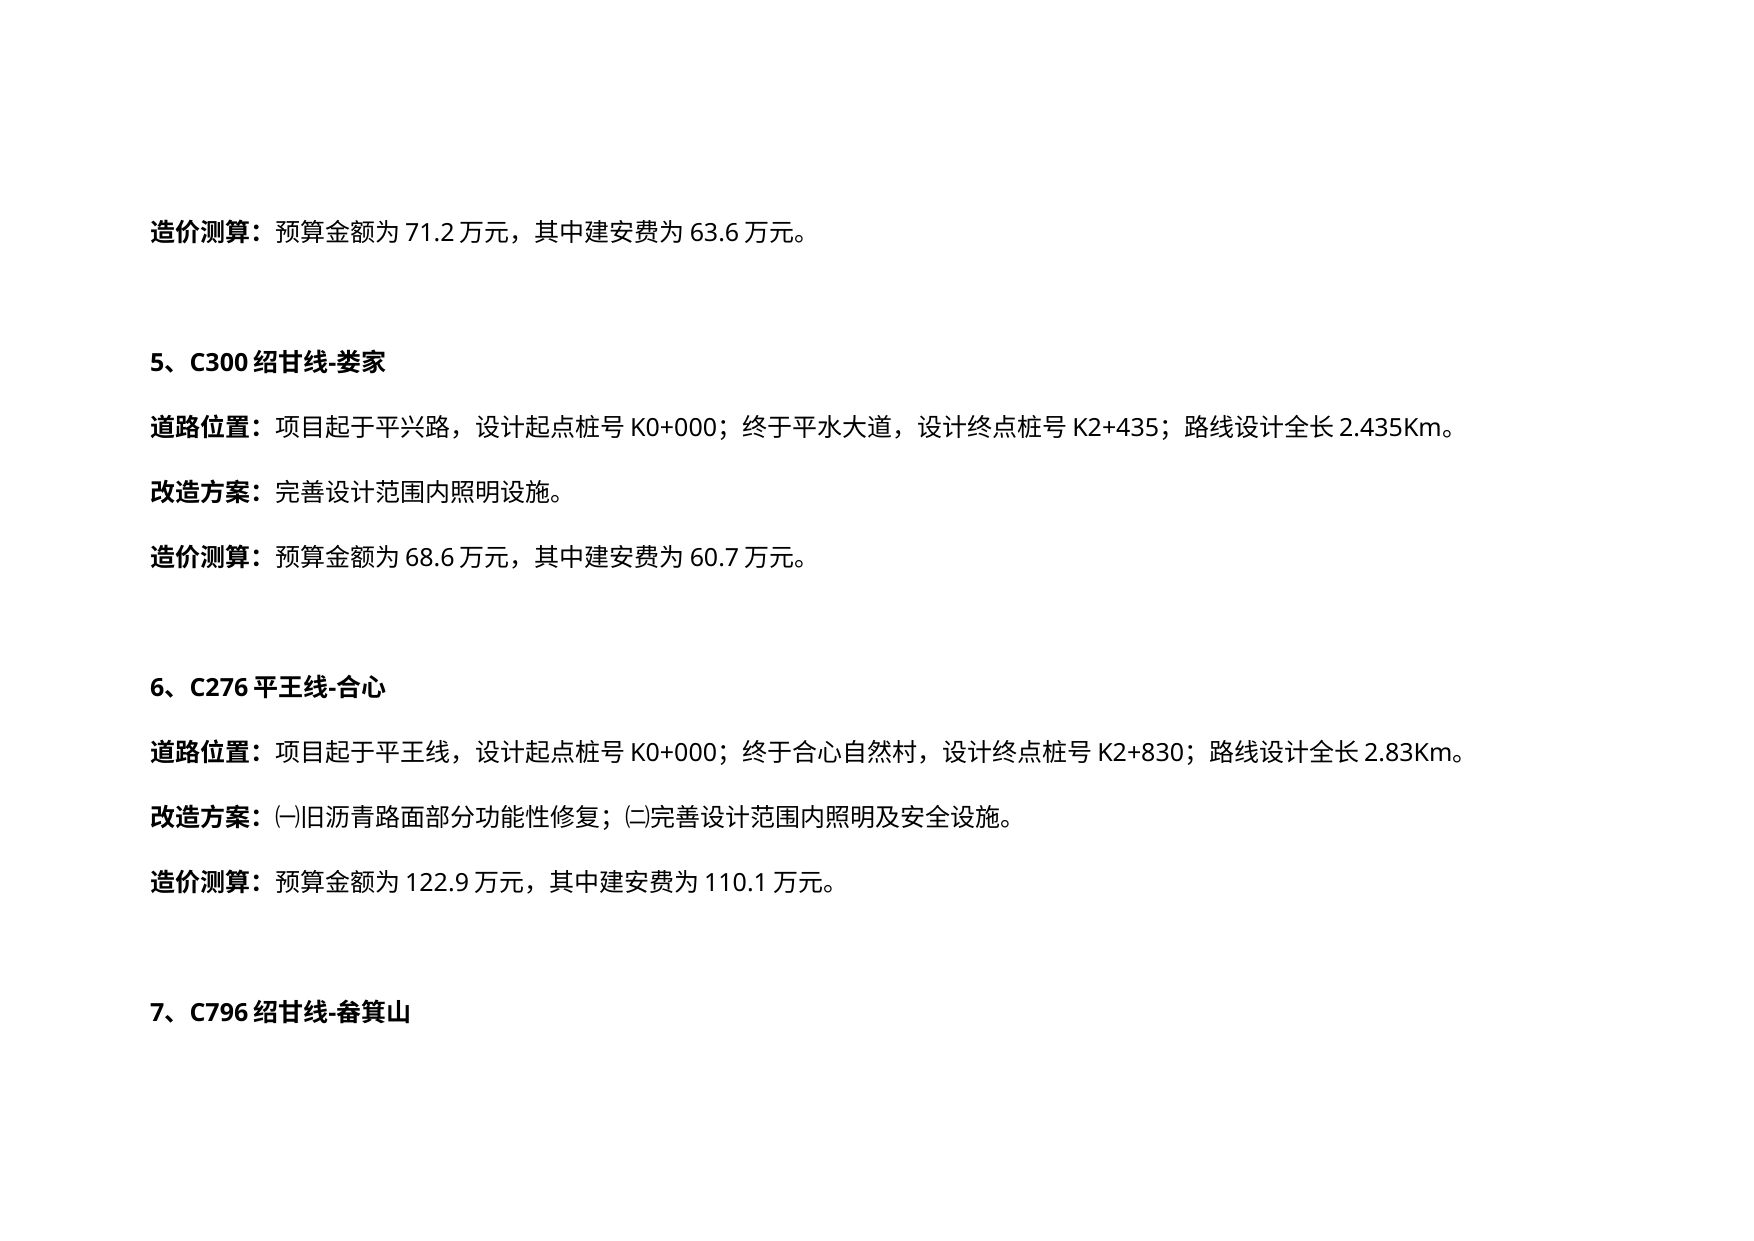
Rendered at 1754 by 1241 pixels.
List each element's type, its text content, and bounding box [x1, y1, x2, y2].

list 道路位置：项目起于平兴路，设计起点桩号K0+000；终于平水大道，设计终点桩号K2+435；路线设计全长2.435Km。 [150, 393, 1604, 458]
list 7、C796绍甘线-畚箕山 [150, 978, 1604, 1043]
list 造价测算：预算金额为68.6万元，其中建安费为60.7万元。 [150, 523, 1604, 588]
list 6、C276平王线-合心 [150, 653, 1604, 718]
list 5、C300绍甘线-娄家 [150, 328, 1604, 393]
list 造价测算：预算金额为122.9万元，其中建安费为110.1万元。 [150, 848, 1604, 913]
list 道路位置：项目起于平王线，设计起点桩号K0+000；终于合心自然村，设计终点桩号K2+830；路线设计全长2.83Km。 [150, 718, 1604, 783]
list 改造方案：完善设计范围内照明设施。 [150, 458, 1604, 523]
list 改造方案：㈠旧沥青路面部分功能性修复；㈡完善设计范围内照明及安全设施。 [150, 783, 1604, 848]
list 造价测算：预算金额为71.2万元，其中建安费为63.6万元。 [150, 198, 1604, 263]
